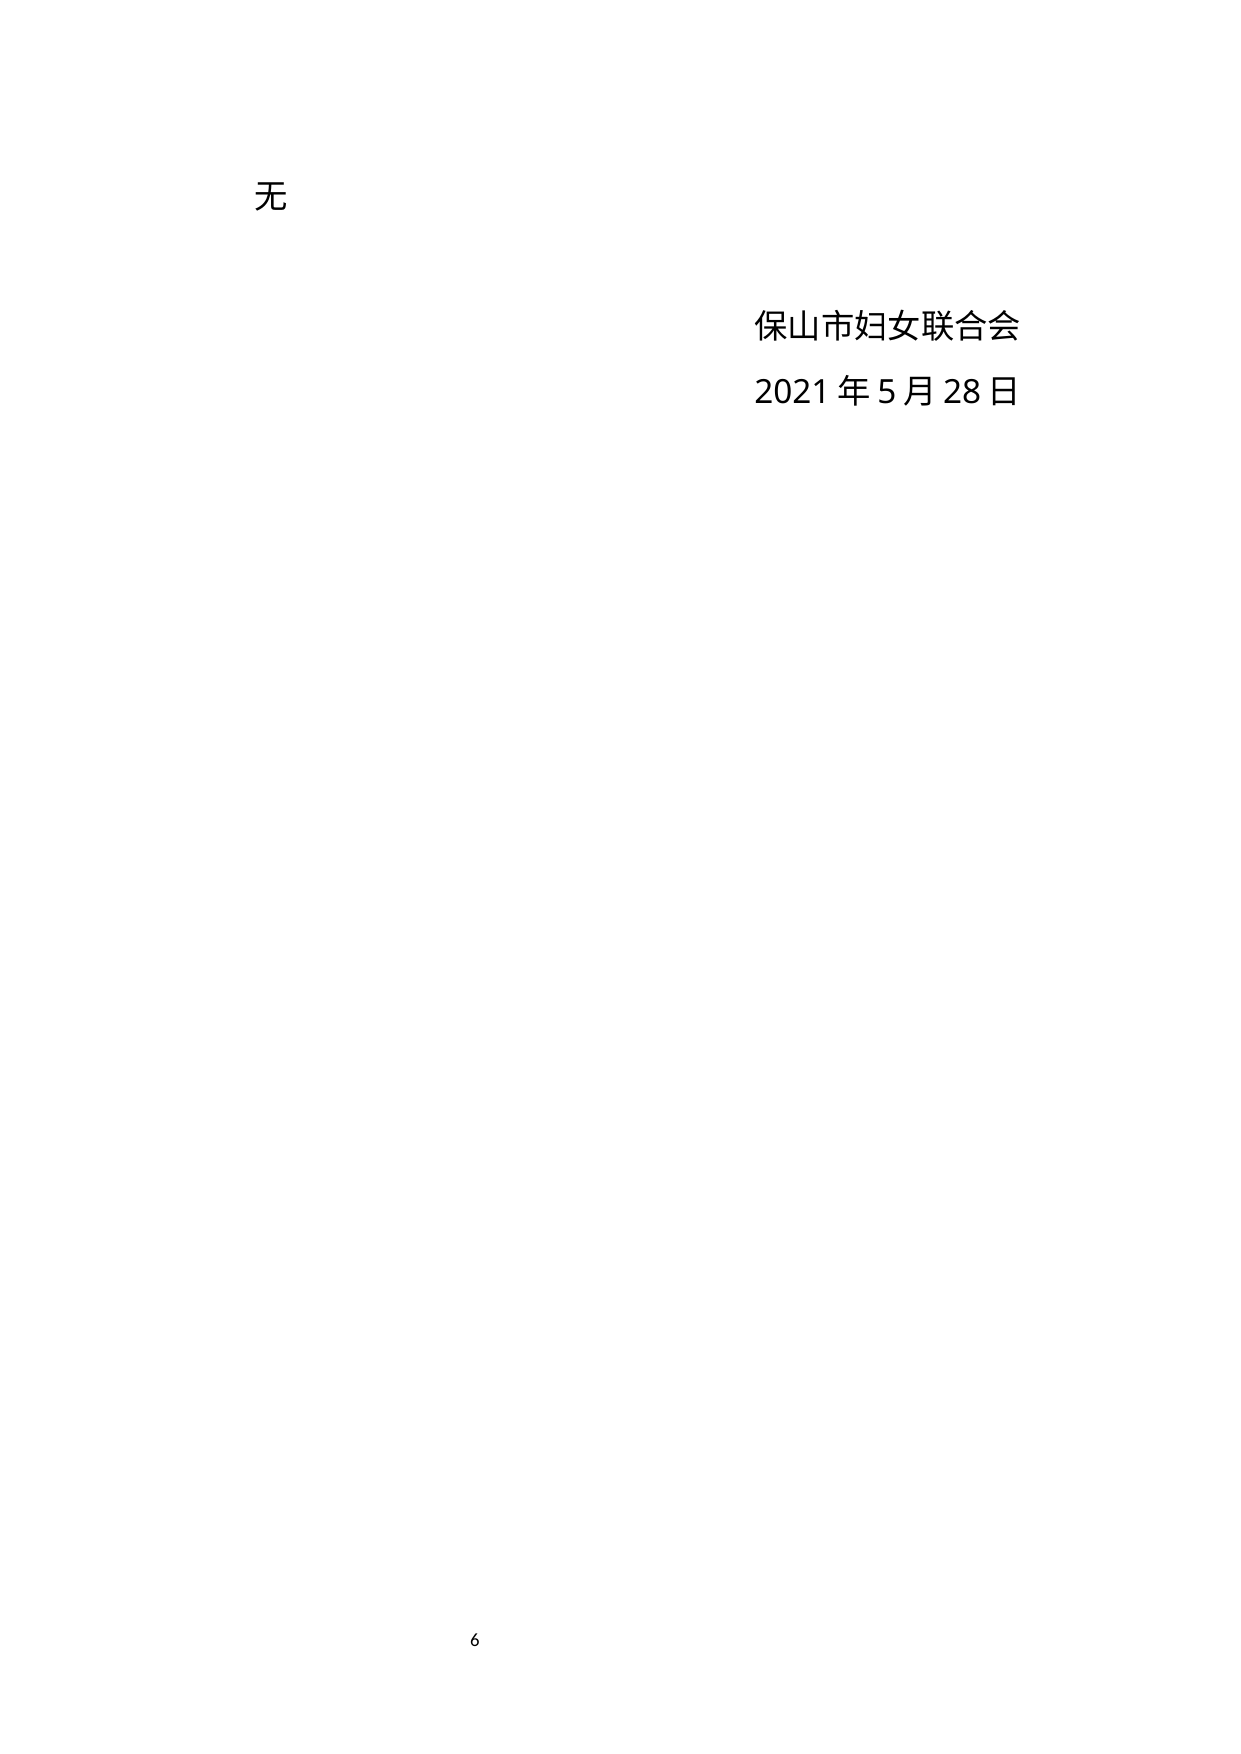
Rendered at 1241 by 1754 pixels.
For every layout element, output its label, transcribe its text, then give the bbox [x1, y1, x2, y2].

text 保山市妇女联合会 [187, 292, 1053, 357]
text 无 [187, 162, 1053, 227]
text 2021年5月28日 [187, 357, 1053, 422]
